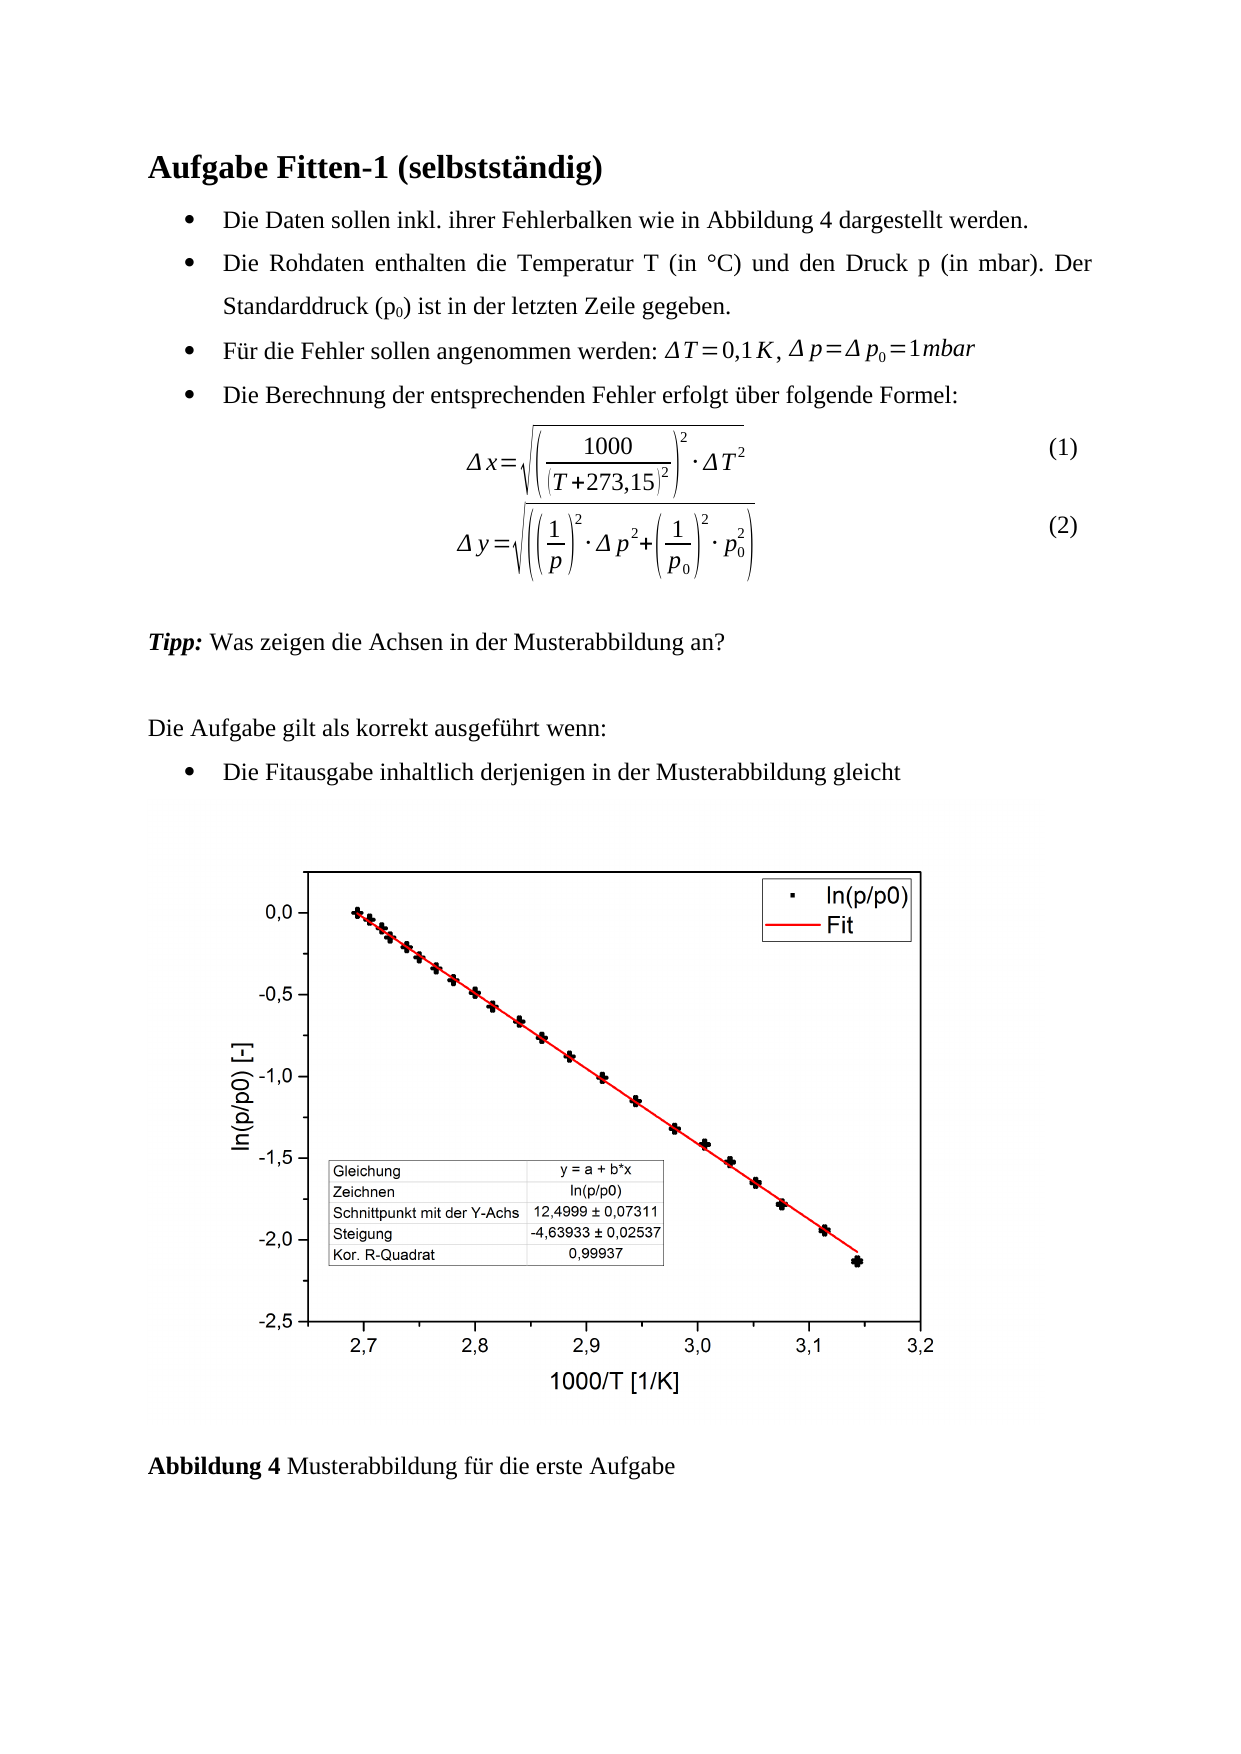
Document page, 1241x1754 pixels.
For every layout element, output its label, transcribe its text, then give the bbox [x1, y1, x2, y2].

list Die Rohdaten enthalten die Temperatur T (in °C) und den Druck p (in mbar). Der Standarddruck (p0) ist in der letzten Zeile gegeben. [185, 248, 1093, 320]
list Die Aufgabe gilt als korrekt ausgeführt wenn: [148, 713, 1093, 742]
list Die Berechnung der entsprechenden Fehler erfolgt über folgende Formel: [185, 380, 1093, 409]
picture [147, 799, 1045, 1425]
text Aufgabe Fitten-1 (selbstständig) [148, 148, 1093, 186]
text Tipp: Was zeigen die Achsen in der Musterabbildung an? [148, 627, 1093, 656]
list Die Daten sollen inkl. ihrer Fehlerbalken wie in Abbildung 4 dargestellt werden. [185, 205, 1093, 234]
table_cell [148, 501, 1026, 584]
list Die Fitausgabe inhaltlich derjenigen in der Musterabbildung gleicht [185, 757, 1093, 785]
table_header [148, 423, 1026, 501]
list Für die Fehler sollen angenommen werden: , [185, 334, 1093, 366]
